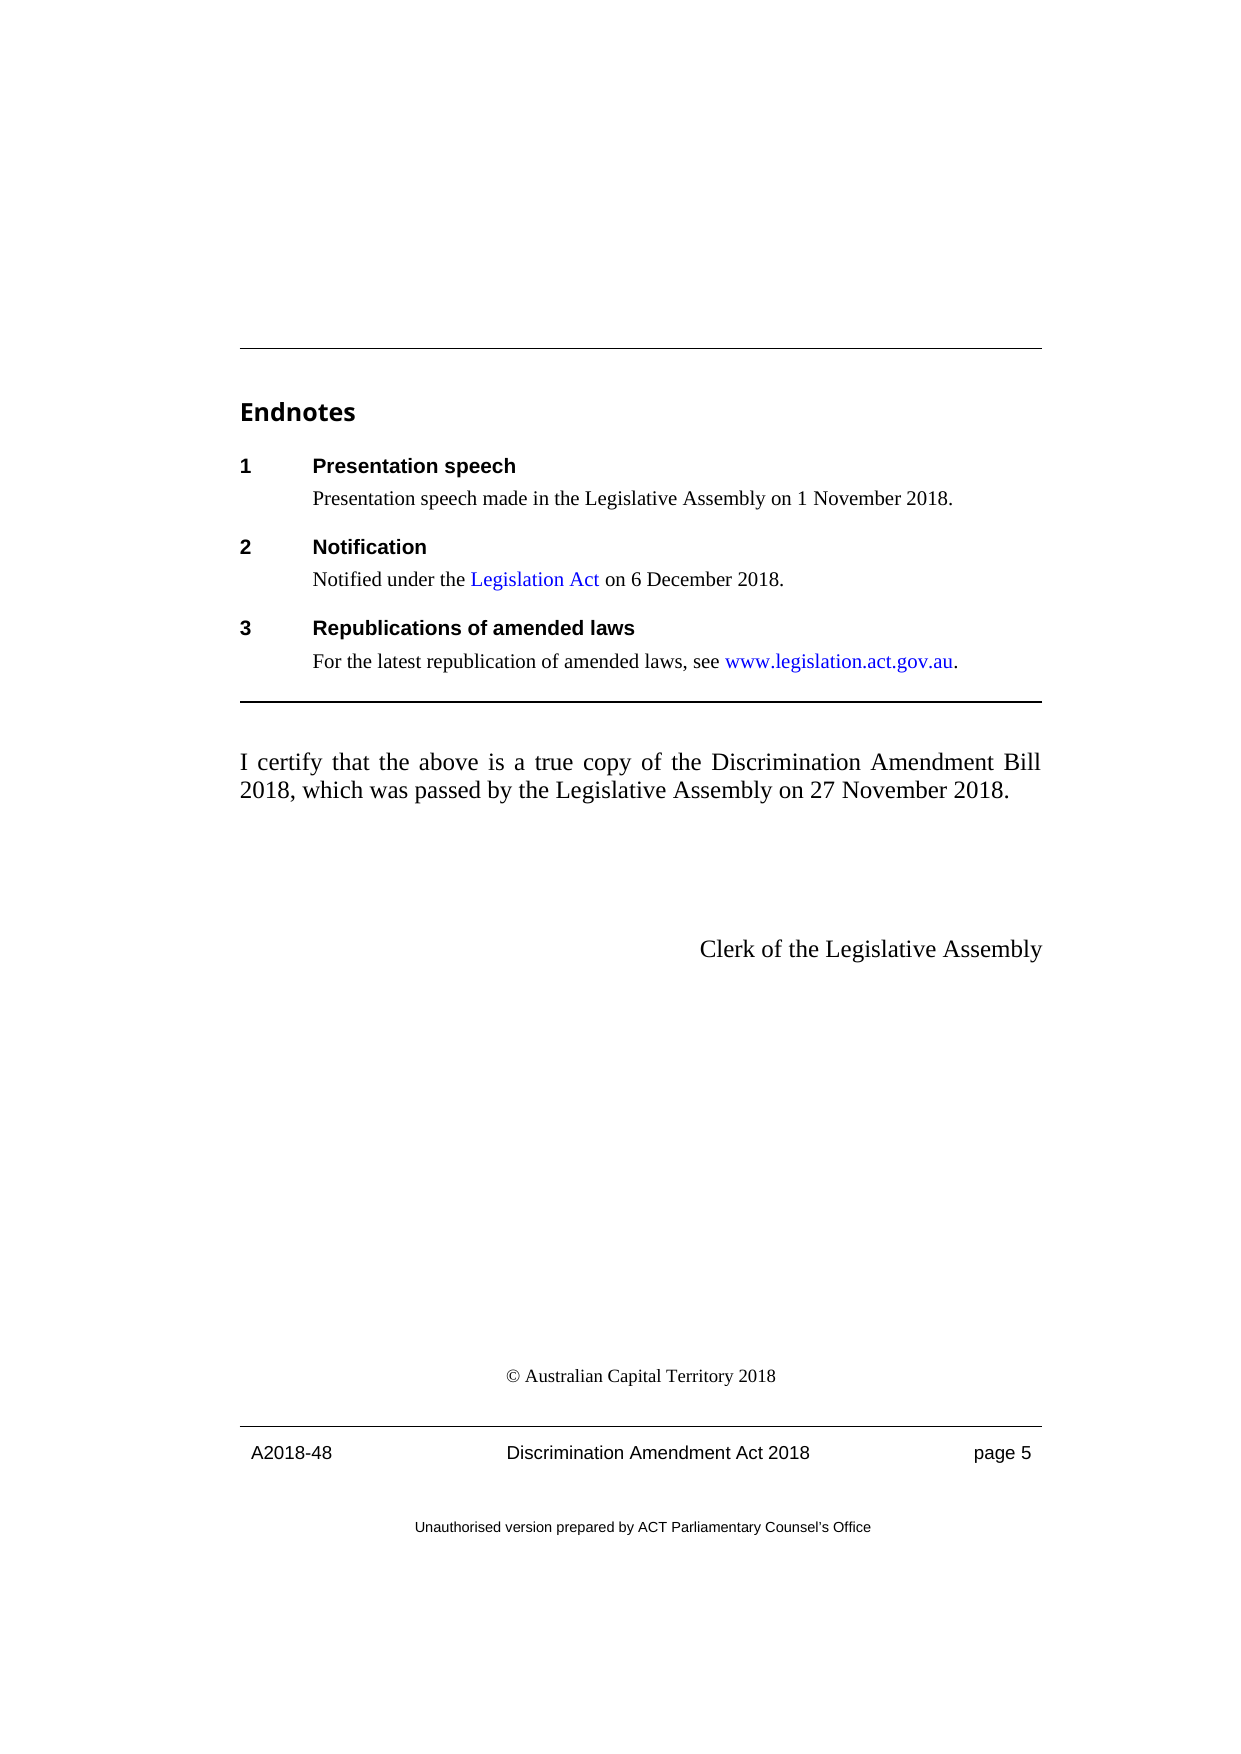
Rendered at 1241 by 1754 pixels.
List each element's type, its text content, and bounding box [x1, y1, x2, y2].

text Notified under the Legislation Act on 6 December 2018. [239, 567, 1042, 591]
text For the latest republication of amended laws, see www.legislation.act.gov.au. [239, 648, 1042, 673]
subtitle Endnotes [239, 394, 1042, 428]
text I certify that the above is a true copy of the Discrimination Amendment Bill 2018, which was passed by the Legislative Assembly on 27 November 2018. [239, 747, 1042, 804]
text Presentation speech made in the Legislative Assembly on 1 November 2018. [239, 486, 1042, 510]
subtitle 1 Presentation speech [239, 453, 1042, 477]
text © Australian Capital Territory 2018 [239, 1365, 1042, 1387]
subtitle 3 Republications of amended laws [239, 616, 1042, 640]
text Clerk of the Legislative Assembly [239, 934, 1042, 963]
subtitle 2 Notification [239, 535, 1042, 559]
